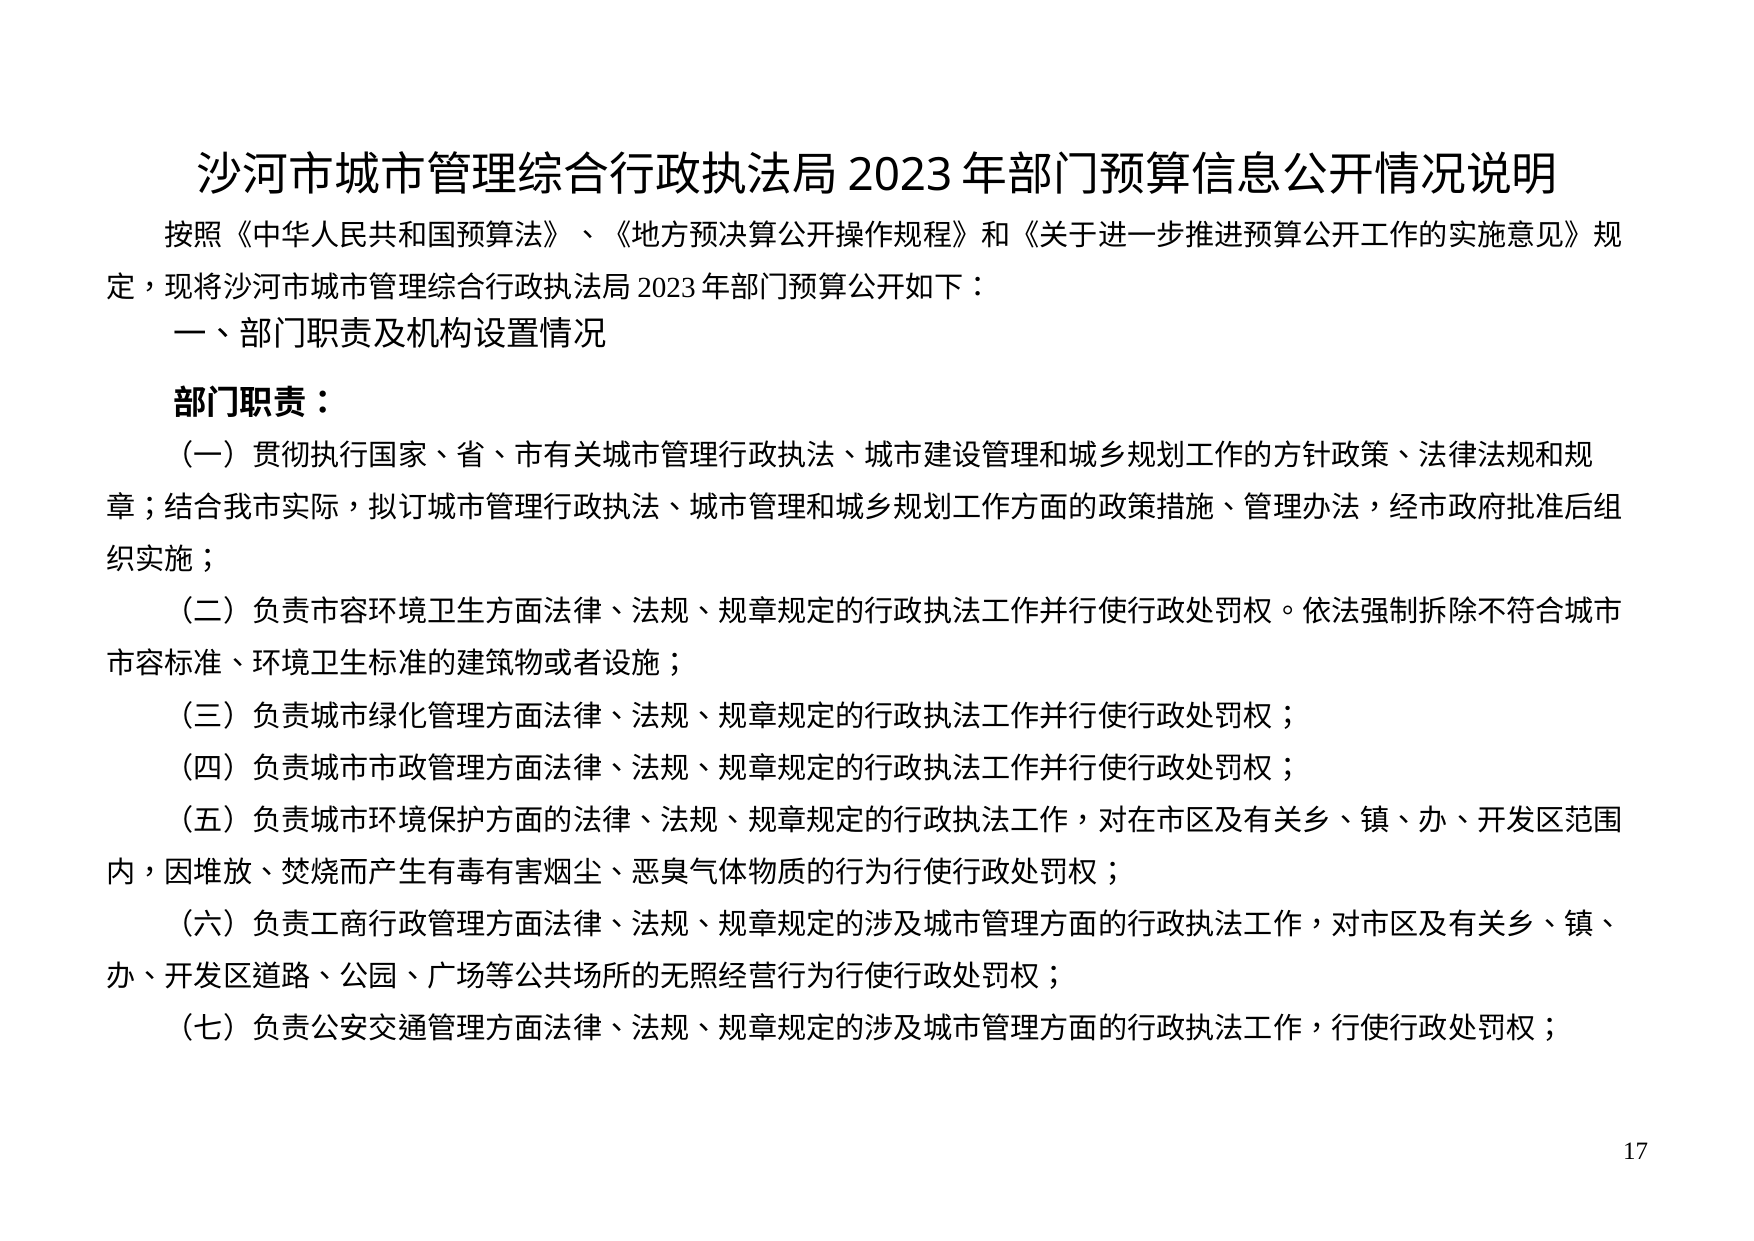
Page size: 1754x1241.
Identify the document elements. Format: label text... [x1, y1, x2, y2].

text （七）负责公安交通管理方面法律、法规、规章规定的涉及城市管理方面的行政执法工作，行使行政处罚权； [106, 997, 1648, 1049]
text （四）负责城市市政管理方面法律、法规、规章规定的行政执法工作并行使行政处罚权； [106, 736, 1648, 788]
text （三）负责城市绿化管理方面法律、法规、规章规定的行政执法工作并行使行政处罚权； [106, 684, 1648, 736]
text （一）贯彻执行国家、省、市有关城市管理行政执法、城市建设管理和城乡规划工作的方针政策、法律法规和规章；结合我市实际，拟订城市管理行政执法、城市管理和城乡规划工作方面的政策措施、管理办法，经市政府批准后组织实施； [106, 424, 1648, 580]
text 一、部门职责及机构设置情况 [106, 309, 1648, 355]
text 按照《中华人民共和国预算法》、《地方预决算公开操作规程》和《关于进一步推进预算公开工作的实施意见》规定，现将沙河市城市管理综合行政执法局2023年部门预算公开如下： [106, 204, 1648, 308]
text （二）负责市容环境卫生方面法律、法规、规章规定的行政执法工作并行使行政处罚权。依法强制拆除不符合城市市容标准、环境卫生标准的建筑物或者设施； [106, 580, 1648, 684]
text 部门职责： [106, 378, 1648, 424]
text （六）负责工商行政管理方面法律、法规、规章规定的涉及城市管理方面的行政执法工作，对市区及有关乡、镇、办、开发区道路、公园、广场等公共场所的无照经营行为行使行政处罚权； [106, 893, 1648, 997]
text 沙河市城市管理综合行政执法局2023年部门预算信息公开情况说明 [106, 142, 1648, 204]
text （五）负责城市环境保护方面的法律、法规、规章规定的行政执法工作，对在市区及有关乡、镇、办、开发区范围内，因堆放、焚烧而产生有毒有害烟尘、恶臭气体物质的行为行使行政处罚权； [106, 788, 1648, 893]
